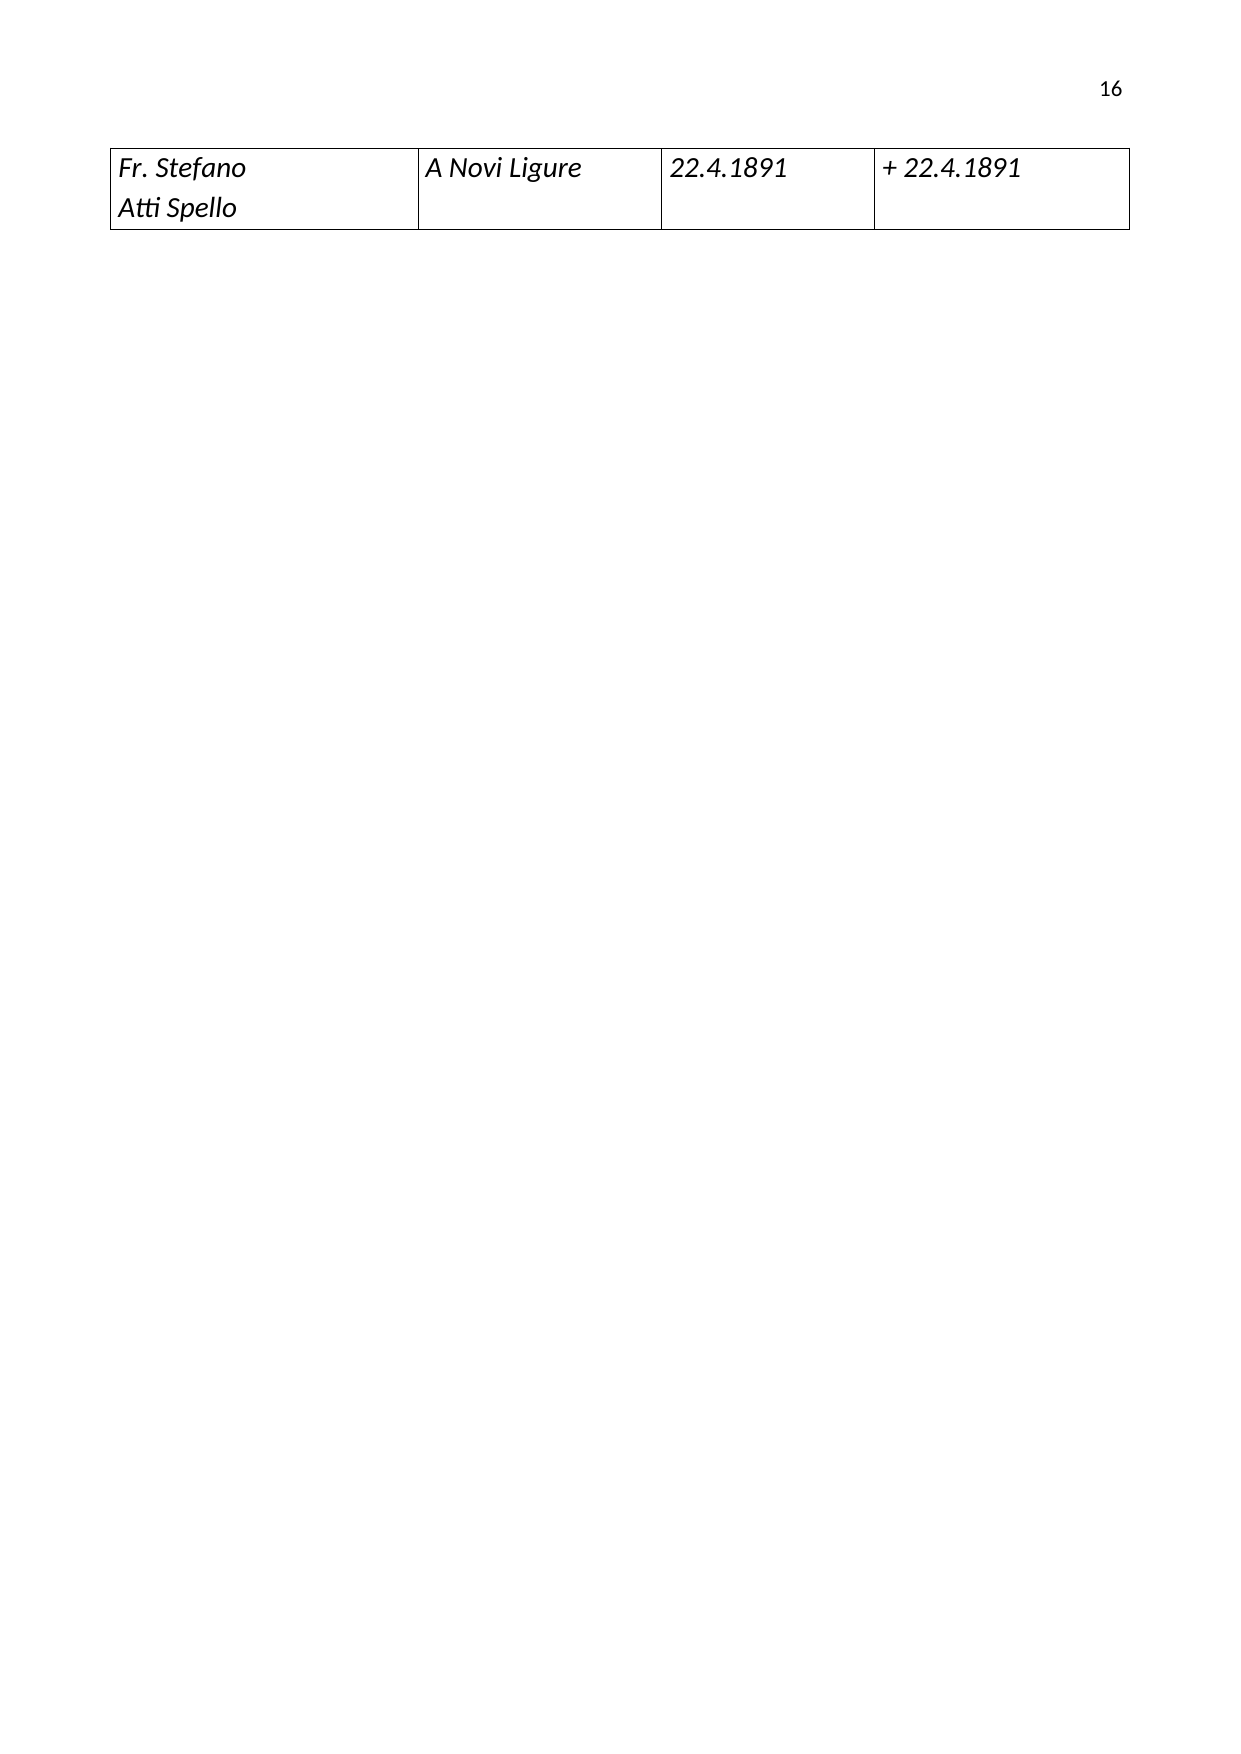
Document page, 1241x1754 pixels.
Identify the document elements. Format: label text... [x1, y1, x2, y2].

table_header Fr. Stefano Atti Spello [111, 149, 418, 229]
table_header 22.4.1891 [662, 149, 874, 229]
table_header A Novi Ligure [419, 149, 661, 229]
table_header + 22.4.1891 [875, 149, 1129, 229]
